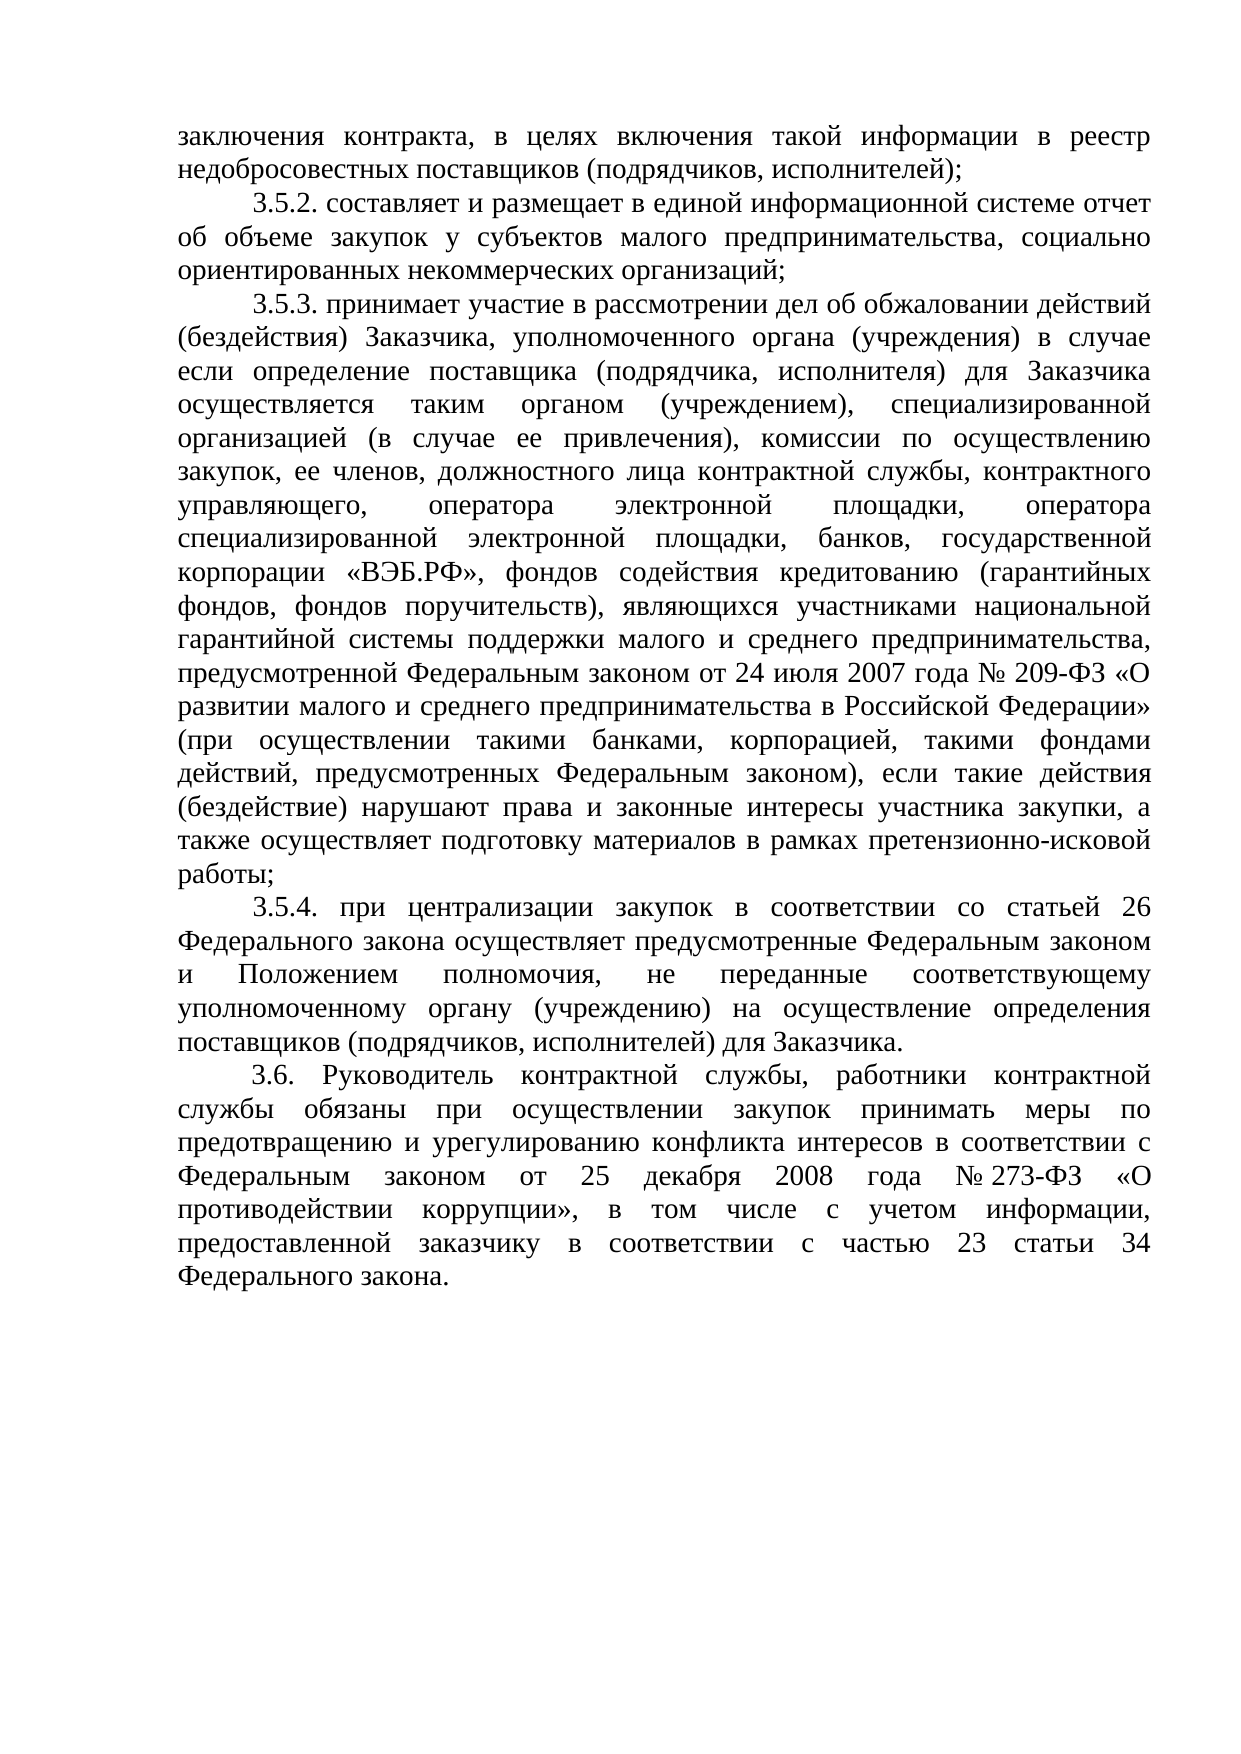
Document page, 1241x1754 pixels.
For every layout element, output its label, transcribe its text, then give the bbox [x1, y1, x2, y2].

text 3.5.2. составляет и размещает в единой информационной системе отчет об объеме закупок у субъектов малого предпринимательства, социально ориентированных некоммерческих организаций; [177, 185, 1152, 286]
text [177, 118, 1152, 185]
text 3.5.3. принимает участие в рассмотрении дел об обжаловании действий (бездействия) Заказчика, уполномоченного органа (учреждения) в случае если определение поставщика (подрядчика, исполнителя) для Заказчика осуществляется таким органом (учреждением), специализированной организацией (в случае ее привлечения), комиссии по осуществлению закупок, ее членов, должностного лица контрактной службы, контрактного управляющего, оператора электронной площадки, оператора специализированной электронной площадки, банков, государственной корпорации «ВЭБ.РФ», фондов содействия кредитованию (гарантийных фондов, фондов поручительств), являющихся участниками национальной гарантийной системы поддержки малого и среднего предпринимательства, предусмотренной Федеральным законом от 24 июля 2007 года № 209-ФЗ «О развитии малого и среднего предпринимательства в Российской Федерации» (при осуществлении такими банками, корпорацией, такими фондами действий, предусмотренных Федеральным законом), если такие действия (бездействие) нарушают права и законные интересы участника закупки, а также осуществляет подготовку материалов в рамках претензионно-исковой работы; [177, 755, 1152, 889]
text 3.6. Руководитель контрактной службы, работники контрактной службы обязаны при осуществлении закупок принимать меры по предотвращению и урегулированию конфликта интересов в соответствии с Федеральным законом от 25 декабря 2008 года № 273-ФЗ «О противодействии коррупции», в том числе с учетом информации, предоставленной заказчику в соответствии с частью 23 статьи 34 Федерального закона. [177, 1057, 1152, 1292]
text 3.5.4. при централизации закупок в соответствии со статьей 26 Федерального закона осуществляет предусмотренные Федеральным законом и Положением полномочия, не переданные соответствующему уполномоченному органу (учреждению) на осуществление определения поставщиков (подрядчиков, исполнителей) для Заказчика. [177, 889, 1152, 1057]
text 3.5.3. принимает участие в рассмотрении дел об обжаловании действий (бездействия) Заказчика, уполномоченного органа (учреждения) в случае если определение поставщика (подрядчика, исполнителя) для Заказчика осуществляется таким органом (учреждением), специализированной организацией (в случае ее привлечения), комиссии по осуществлению закупок, ее членов, должностного лица контрактной службы, контрактного управляющего, оператора электронной площадки, оператора специализированной электронной площадки, банков, государственной корпорации «ВЭБ.РФ», фондов содействия кредитованию (гарантийных фондов, фондов поручительств), являющихся участниками национальной гарантийной системы поддержки малого и среднего предпринимательства, предусмотренной Федеральным законом от 24 июля 2007 года № 209-ФЗ «О развитии малого и среднего предпринимательства в Российской Федерации» (при осуществлении такими банками, корпорацией, такими фондами действий, предусмотренных Федеральным законом), если такие действия (бездействие) нарушают права и законные интересы участника закупки, а также осуществляет подготовку материалов в рамках претензионно-исковой работы; [177, 286, 1152, 554]
